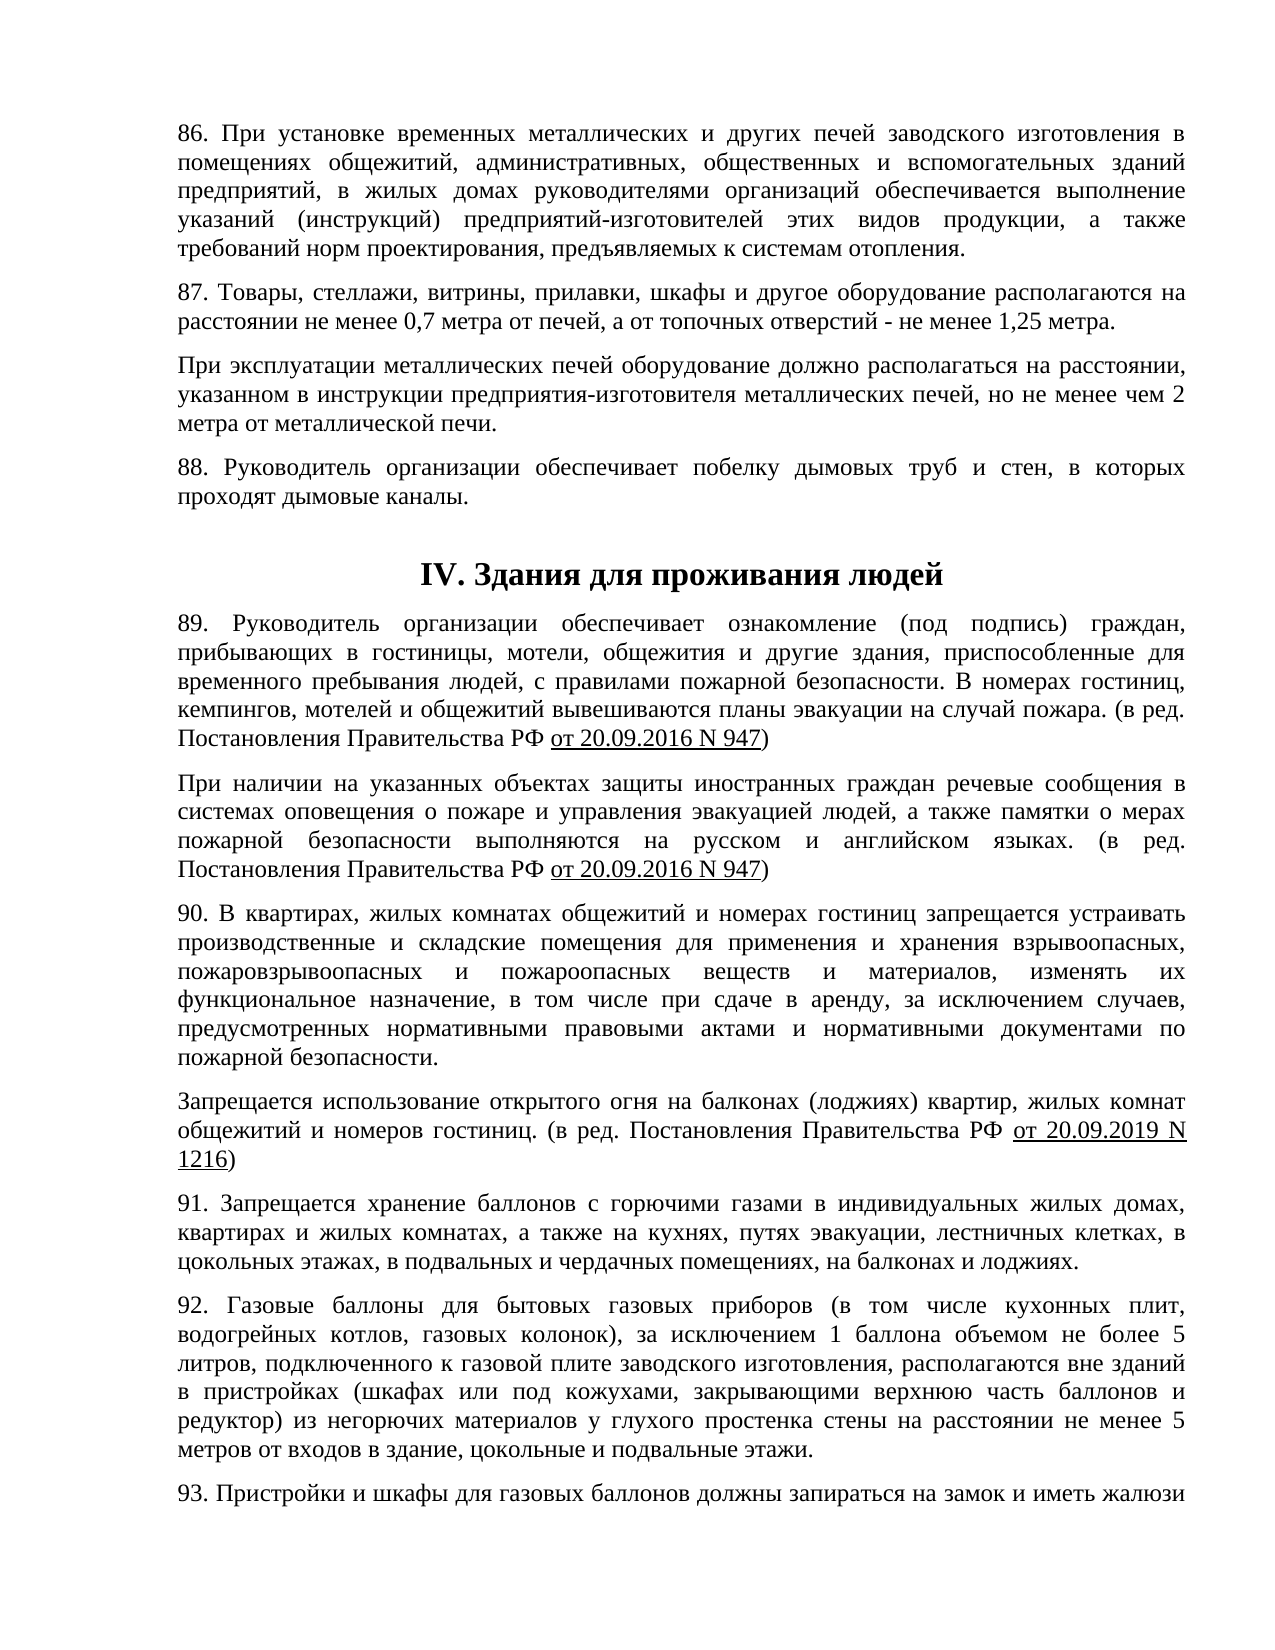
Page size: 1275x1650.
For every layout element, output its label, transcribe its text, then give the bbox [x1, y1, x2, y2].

text IV. Здания для проживания людей [177, 554, 1186, 593]
text При наличии на указанных объектах защиты иностранных граждан речевые сообщения в системах оповещения о пожаре и управления эвакуацией людей, а также памятки о мерах пожарной безопасности выполняются на русском и английском языках. (в ред. Постановления Правительства РФ от 20.09.2016 N 947) [177, 768, 1186, 883]
text 89. Руководитель организации обеспечивает ознакомление (под подпись) граждан, прибывающих в гостиницы, мотели, общежития и другие здания, приспособленные для временного пребывания людей, с правилами пожарной безопасности. В номерах гостиниц, кемпингов, мотелей и общежитий вывешиваются планы эвакуации на случай пожара. (в ред. Постановления Правительства РФ от 20.09.2016 N 947) [177, 608, 1186, 752]
text 88. Руководитель организации обеспечивает побелку дымовых труб и стен, в которых проходят дымовые каналы. [177, 452, 1186, 510]
text 92. Газовые баллоны для бытовых газовых приборов (в том числе кухонных плит, водогрейных котлов, газовых колонок), за исключением 1 баллона объемом не более 5 литров, подключенного к газовой плите заводского изготовления, располагаются вне зданий в пристройках (шкафах или под кожухами, закрывающими верхнюю часть баллонов и редуктор) из негорючих материалов у глухого простенка стены на расстоянии не менее 5 метров от входов в здание, цокольные и подвальные этажи. [177, 1290, 1186, 1463]
text Запрещается использование открытого огня на балконах (лоджиях) квартир, жилых комнат общежитий и номеров гостиниц. (в ред. Постановления Правительства РФ от 20.09.2019 N 1216) [177, 1086, 1186, 1173]
text 87. Товары, стеллажи, витрины, прилавки, шкафы и другое оборудование располагаются на расстоянии не менее 0,7 метра от печей, а от топочных отверстий - не менее 1,25 метра. [177, 277, 1186, 335]
text 86. При установке временных металлических и других печей заводского изготовления в помещениях общежитий, административных, общественных и вспомогательных зданий предприятий, в жилых домах руководителями организаций обеспечивается выполнение указаний (инструкций) предприятий-изготовителей этих видов продукции, а также требований норм проектирования, предъявляемых к системам отопления. [177, 118, 1186, 262]
text 90. В квартирах, жилых комнатах общежитий и номерах гостиниц запрещается устраивать производственные и складские помещения для применения и хранения взрывоопасных, пожаровзрывоопасных и пожароопасных веществ и материалов, изменять их функциональное назначение, в том числе при сдаче в аренду, за исключением случаев, предусмотренных нормативными правовыми актами и нормативными документами по пожарной безопасности. [177, 898, 1186, 1071]
text 91. Запрещается хранение баллонов с горючими газами в индивидуальных жилых домах, квартирах и жилых комнатах, а также на кухнях, путях эвакуации, лестничных клетках, в цокольных этажах, в подвальных и чердачных помещениях, на балконах и лоджиях. [177, 1188, 1186, 1274]
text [177, 1478, 1186, 1507]
text При эксплуатации металлических печей оборудование должно располагаться на расстоянии, указанном в инструкции предприятия-изготовителя металлических печей, но не менее чем 2 метра от металлической печи. [177, 351, 1186, 437]
